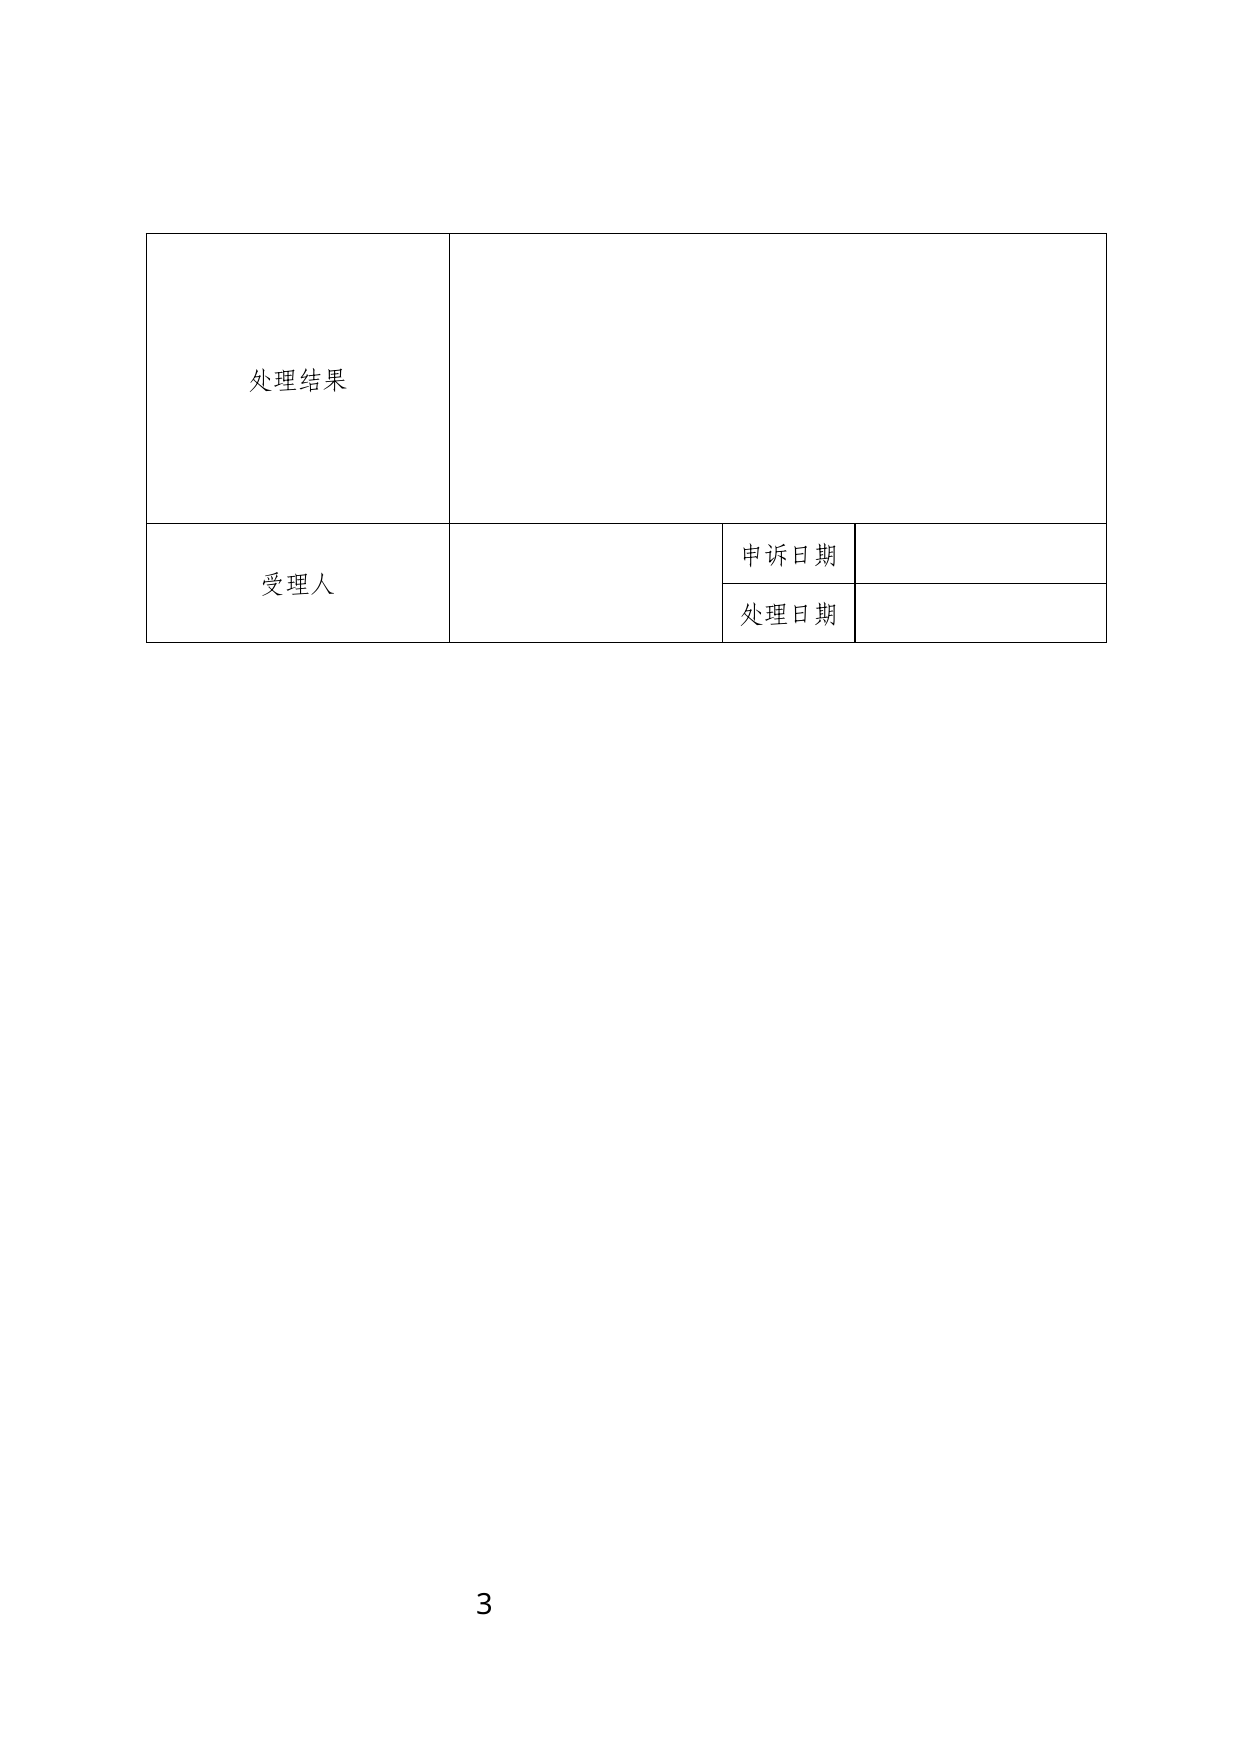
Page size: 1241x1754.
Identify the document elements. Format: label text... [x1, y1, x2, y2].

table_cell 处理日期 [723, 584, 854, 642]
table_cell [856, 524, 1106, 583]
table_cell 处理结果 [147, 234, 449, 523]
table_cell [856, 584, 1106, 642]
table_cell [450, 524, 722, 583]
table_cell [450, 234, 1106, 523]
table_cell 受理人 [147, 524, 449, 642]
table_cell 申诉日期 [723, 524, 854, 583]
table_cell [450, 583, 722, 642]
